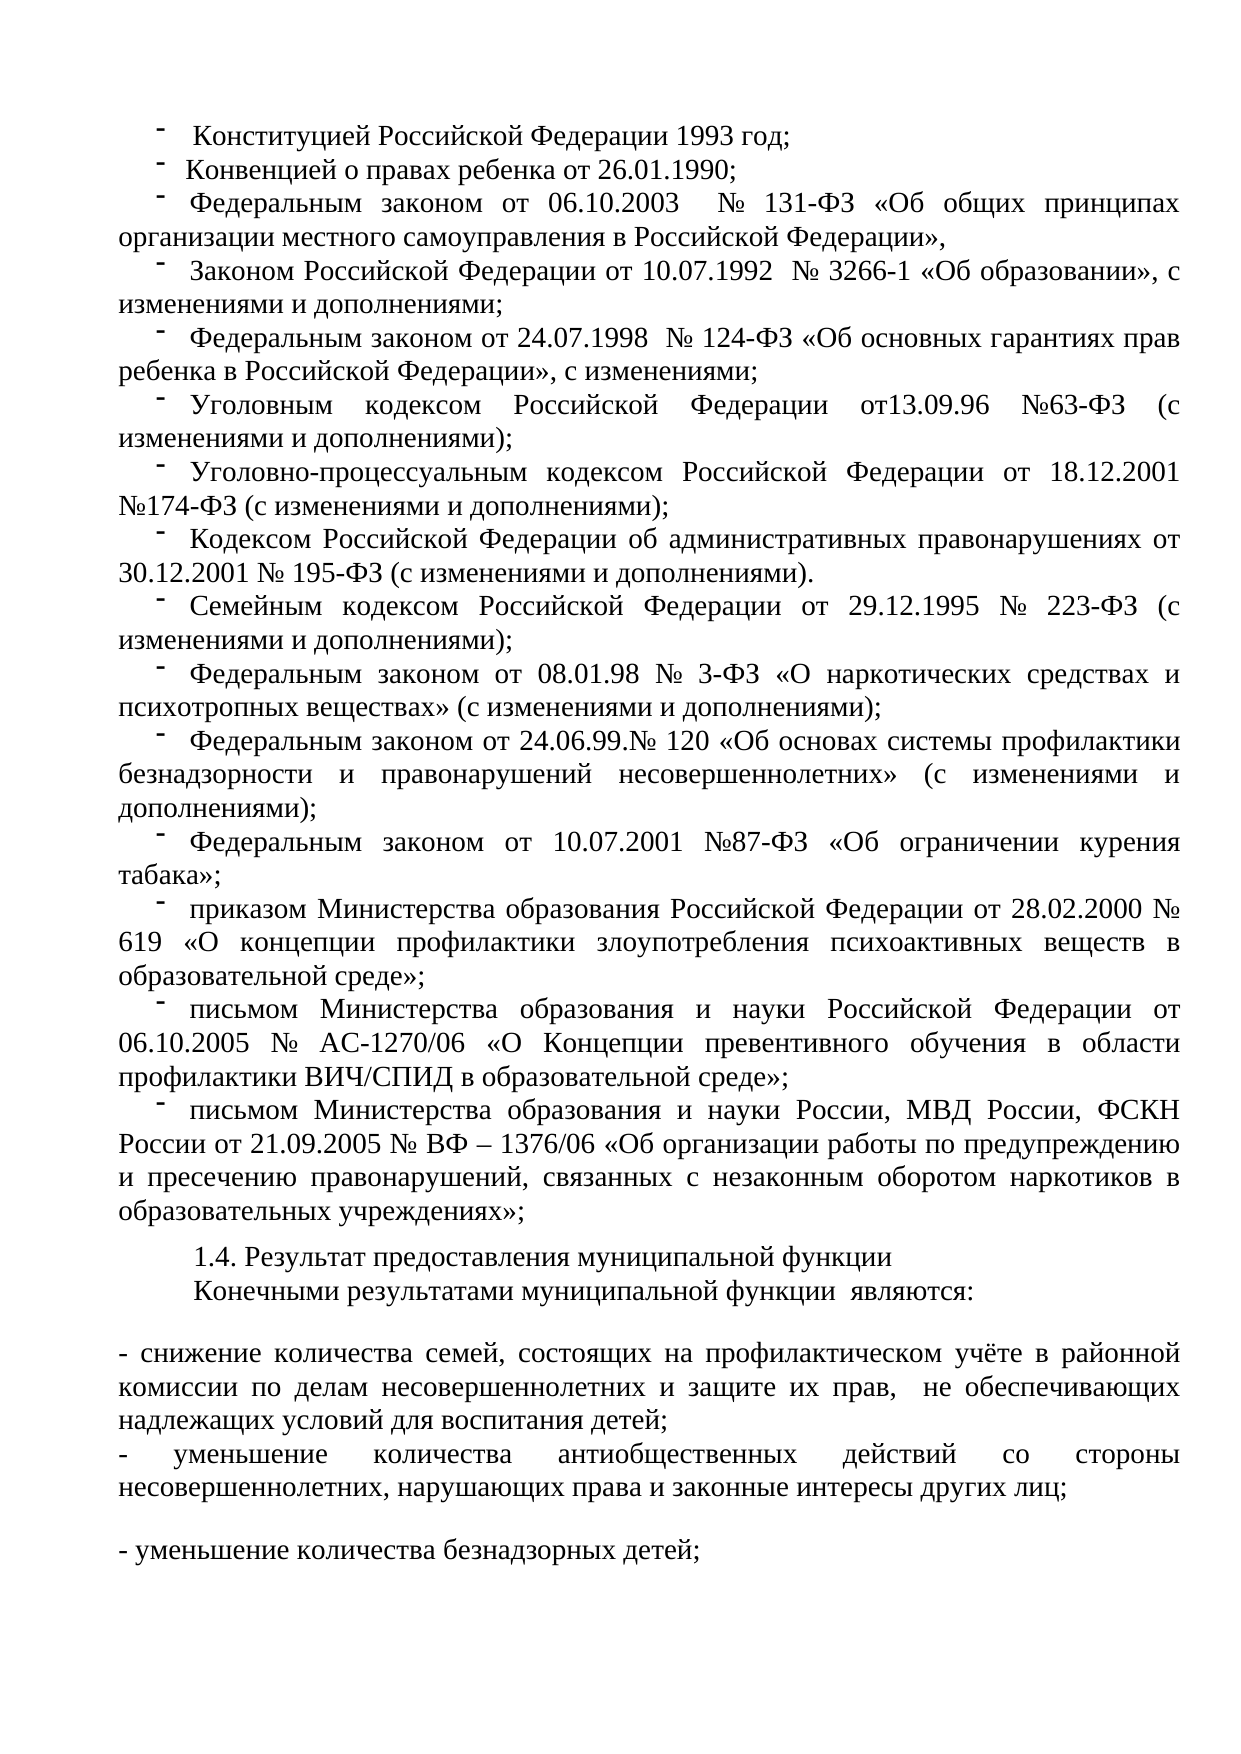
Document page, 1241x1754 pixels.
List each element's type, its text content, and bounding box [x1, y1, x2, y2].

text - уменьшение количества безнадзорных детей; [118, 1532, 1181, 1566]
subtitle 1.4. Результат предоставления муниципальной функции [118, 1239, 1181, 1273]
list Федеральным законом от 10.07.2001 №87-ФЗ «Об ограничении курения табака»; [118, 824, 1181, 891]
list Федеральным законом от 24.07.1998 № 124-ФЗ «Об основных гарантиях прав ребенка в Российской Федерации», с изменениями; [118, 320, 1181, 387]
text - снижение количества семей, состоящих на профилактическом учёте в районной комиссии по делам несовершеннолетних и защите их прав, не обеспечивающих надлежащих условий для воспитания детей; [118, 1335, 1181, 1436]
text Конечными результатами муниципальной функции являются: [118, 1273, 1181, 1306]
list Кодексом Российской Федерации об административных правонарушениях от 30.12.2001 № 195-ФЗ (с изменениями и дополнениями). [118, 521, 1181, 588]
list письмом Министерства образования и науки Российской Федерации от 06.10.2005 № АС-1270/06 «О Концепции превентивного обучения в области профилактики ВИЧ/СПИД в образовательной среде»; [118, 992, 1181, 1092]
list письмом Министерства образования и науки России, МВД России, ФСКН России от 21.09.2005 № ВФ – 1376/06 «Об организации работы по предупреждению и пресечению правонарушений, связанных с незаконным оборотом наркотиков в образовательных учреждениях»; [118, 1092, 1181, 1227]
list Уголовно-процессуальным кодексом Российской Федерации от 18.12.2001 №174-ФЗ (с изменениями и дополнениями); [118, 454, 1181, 521]
list Федеральным законом от 06.10.2003 № 131-ФЗ «Об общих принципах организации местного самоуправления в Российской Федерации», [118, 185, 1181, 253]
list Семейным кодексом Российской Федерации от 29.12.1995 № 223-ФЗ (с изменениями и дополнениями); [118, 588, 1181, 656]
list Конституцией Российской Федерации 1993 год; [156, 118, 1181, 152]
list Законом Российской Федерации от 10.07.1992 № 3266-1 «Об образовании», с изменениями и дополнениями; [118, 253, 1181, 320]
list Уголовным кодексом Российской Федерации от13.09.96 №63-ФЗ (с изменениями и дополнениями); [118, 387, 1181, 454]
text - уменьшение количества антиобщественных действий со стороны несовершеннолетних, нарушающих права и законные интересы других лиц; [118, 1436, 1181, 1503]
list Федеральным законом от 24.06.99.№ 120 «Об основах системы профилактики безнадзорности и правонарушений несовершеннолетних» (с изменениями и дополнениями); [118, 723, 1181, 824]
list Федеральным законом от 08.01.98 № 3-ФЗ «О наркотических средствах и психотропных веществах» (с изменениями и дополнениями); [118, 656, 1181, 723]
list Конвенцией о правах ребенка от 26.01.1990; [156, 152, 1181, 185]
list приказом Министерства образования Российской Федерации от 28.02.2000 № 619 «О концепции профилактики злоупотребления психоактивных веществ в образовательной среде»; [118, 891, 1181, 992]
